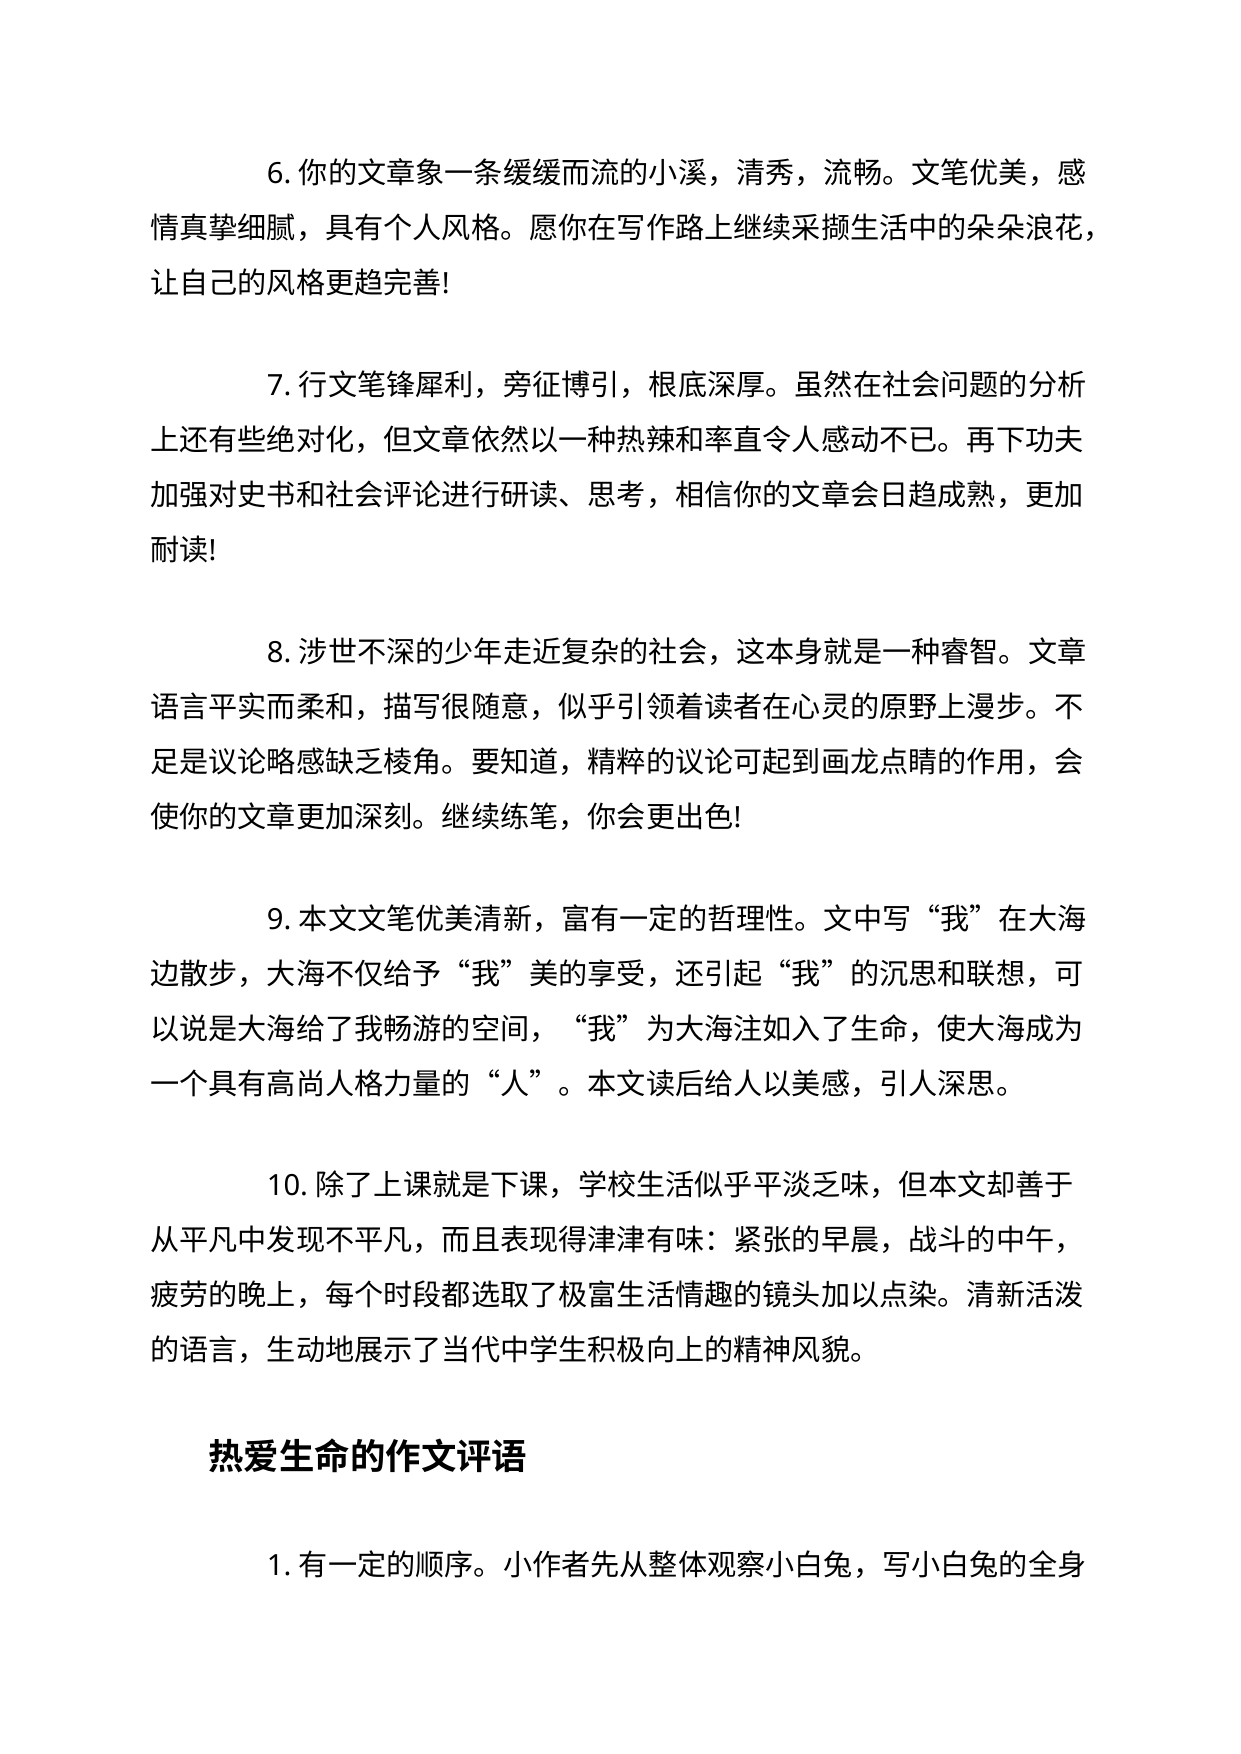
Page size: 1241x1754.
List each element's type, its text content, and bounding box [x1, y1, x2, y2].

text 9. 本文文笔优美清新，富有一定的哲理性。文中写“我”在大海边散步，大海不仅给予“我”美的享受，还引起“我”的沉思和联想，可以说是大海给了我畅游的空间，“我”为大海注如入了生命，使大海成为一个具有高尚人格力量的“人”。本文读后给人以美感，引人深思。 [150, 895, 1090, 1102]
text 10. 除了上课就是下课，学校生活似乎平淡乏味，但本文却善于从平凡中发现不平凡，而且表现得津津有味：紧张的早晨，战斗的中午，疲劳的晚上，每个时段都选取了极富生活情趣的镜头加以点染。清新活泼的语言，生动地展示了当代中学生积极向上的精神风貌。 [150, 1162, 1090, 1369]
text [150, 1542, 1090, 1584]
text 热爱生命的作文评语 [150, 1428, 1090, 1480]
text 6. 你的文章象一条缓缓而流的小溪，清秀，流畅。文笔优美，感情真挚细腻，具有个人风格。愿你在写作路上继续采撷生活中的朵朵浪花，让自己的风格更趋完善! [150, 150, 1090, 302]
text 7. 行文笔锋犀利，旁征博引，根底深厚。虽然在社会问题的分析上还有些绝对化，但文章依然以一种热辣和率直令人感动不已。再下功夫加强对史书和社会评论进行研读、思考，相信你的文章会日趋成熟，更加耐读! [150, 362, 1090, 569]
text 8. 涉世不深的少年走近复杂的社会，这本身就是一种睿智。文章语言平实而柔和，描写很随意，似乎引领着读者在心灵的原野上漫步。不足是议论略感缺乏棱角。要知道，精粹的议论可起到画龙点睛的作用，会使你的文章更加深刻。继续练笔，你会更出色! [150, 629, 1090, 836]
